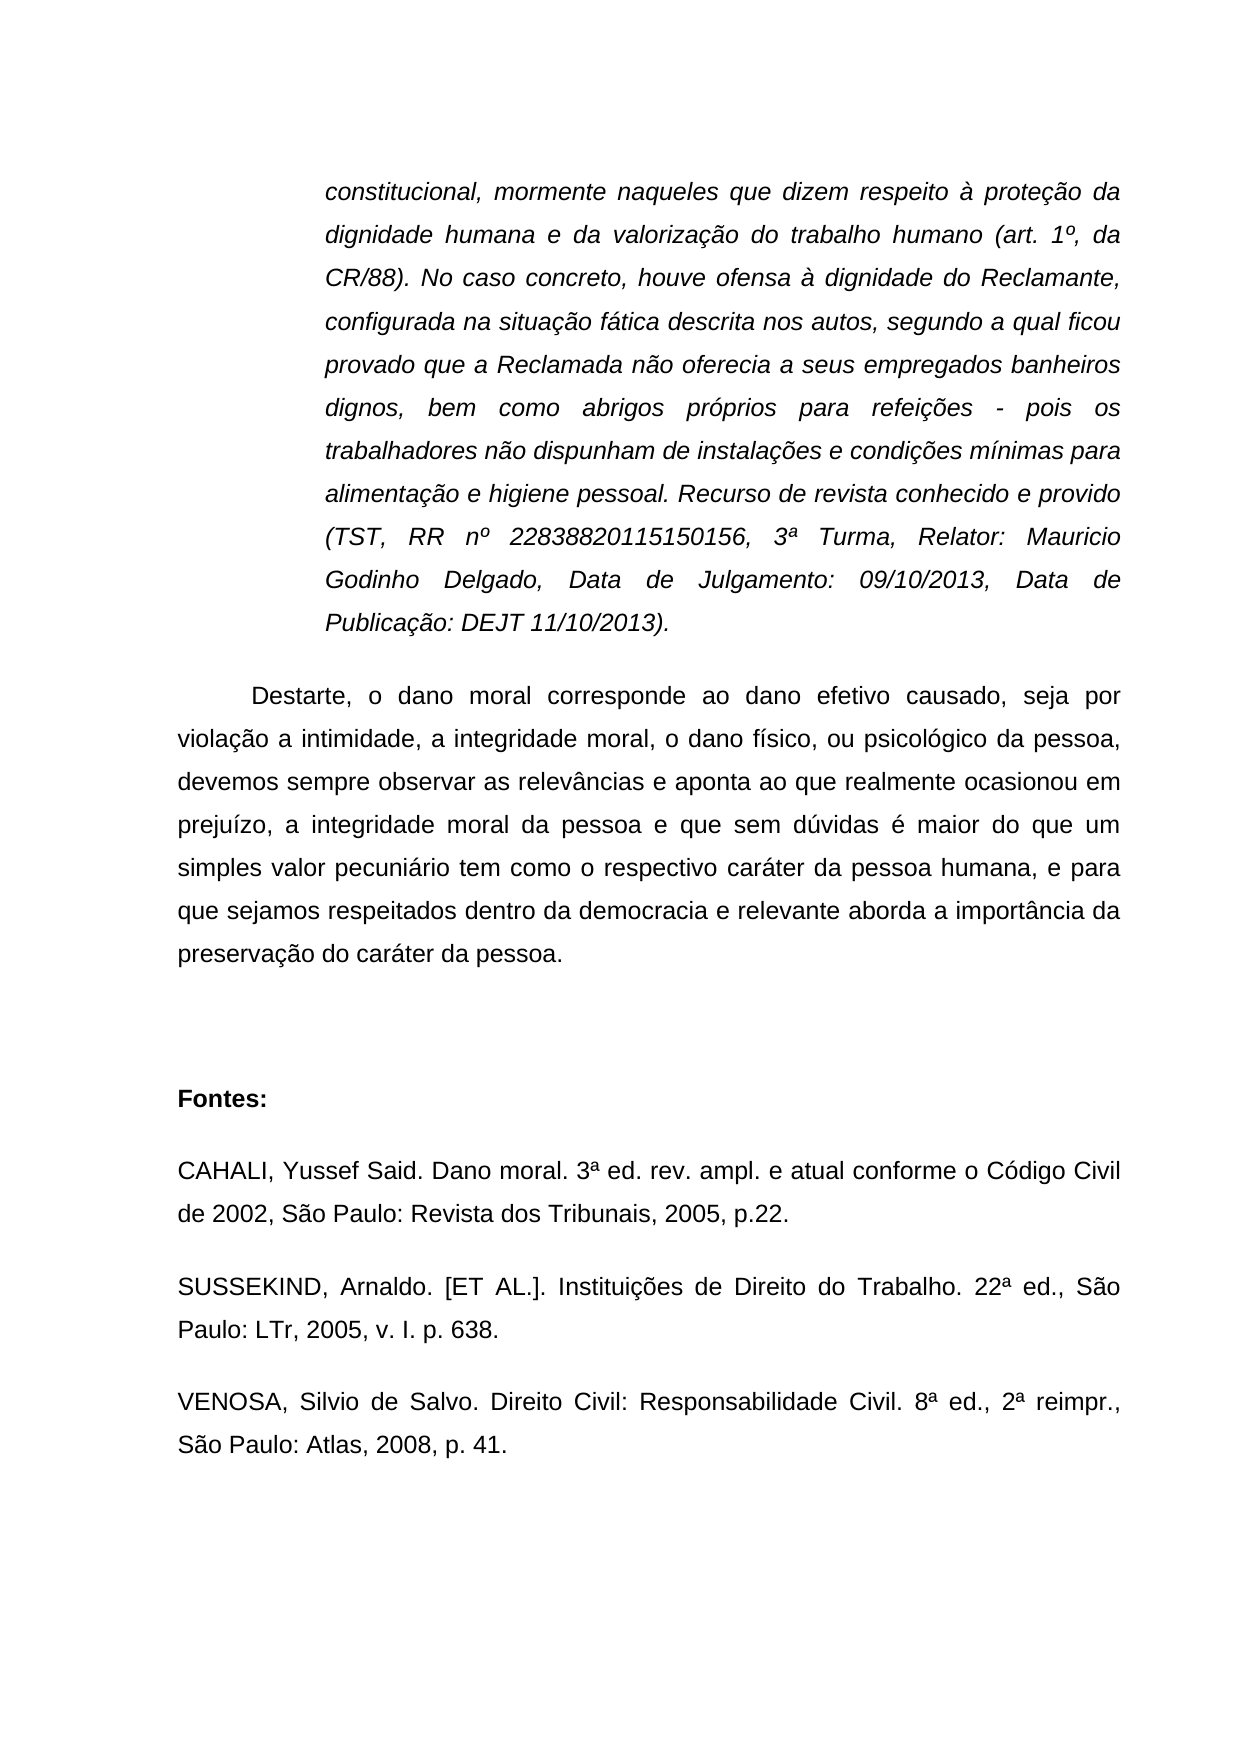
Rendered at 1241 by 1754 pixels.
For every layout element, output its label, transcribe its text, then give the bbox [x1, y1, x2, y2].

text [325, 177, 1122, 637]
text SUSSEKIND, Arnaldo. [ET AL.]. Instituições de Direito do Trabalho. 22ª ed., São Paulo: LTr, 2005, v. I. p. 638. [177, 1272, 1122, 1344]
text Destarte, o dano moral corresponde ao dano efetivo causado, seja por violação a intimidade, a integridade moral, o dano físico, ou psicológico da pessoa, devemos sempre observar as relevâncias e aponta ao que realmente ocasionou em prejuízo, a integridade moral da pessoa e que sem dúvidas é maior do que um simples valor pecuniário tem como o respectivo caráter da pessoa humana, e para que sejamos respeitados dentro da democracia e relevante aborda a importância da preservação do caráter da pessoa. [177, 681, 1122, 968]
text CAHALI, Yussef Said. Dano moral. 3ª ed. rev. ampl. e atual conforme o Código Civil de 2002, São Paulo: Revista dos Tribunais, 2005, p.22. [177, 1156, 1122, 1228]
text Fontes: [177, 1084, 1122, 1113]
text VENOSA, Silvio de Salvo. Direito Civil: Responsabilidade Civil. 8ª ed., 2ª reimpr., São Paulo: Atlas, 2008, p. 41. [177, 1387, 1122, 1459]
